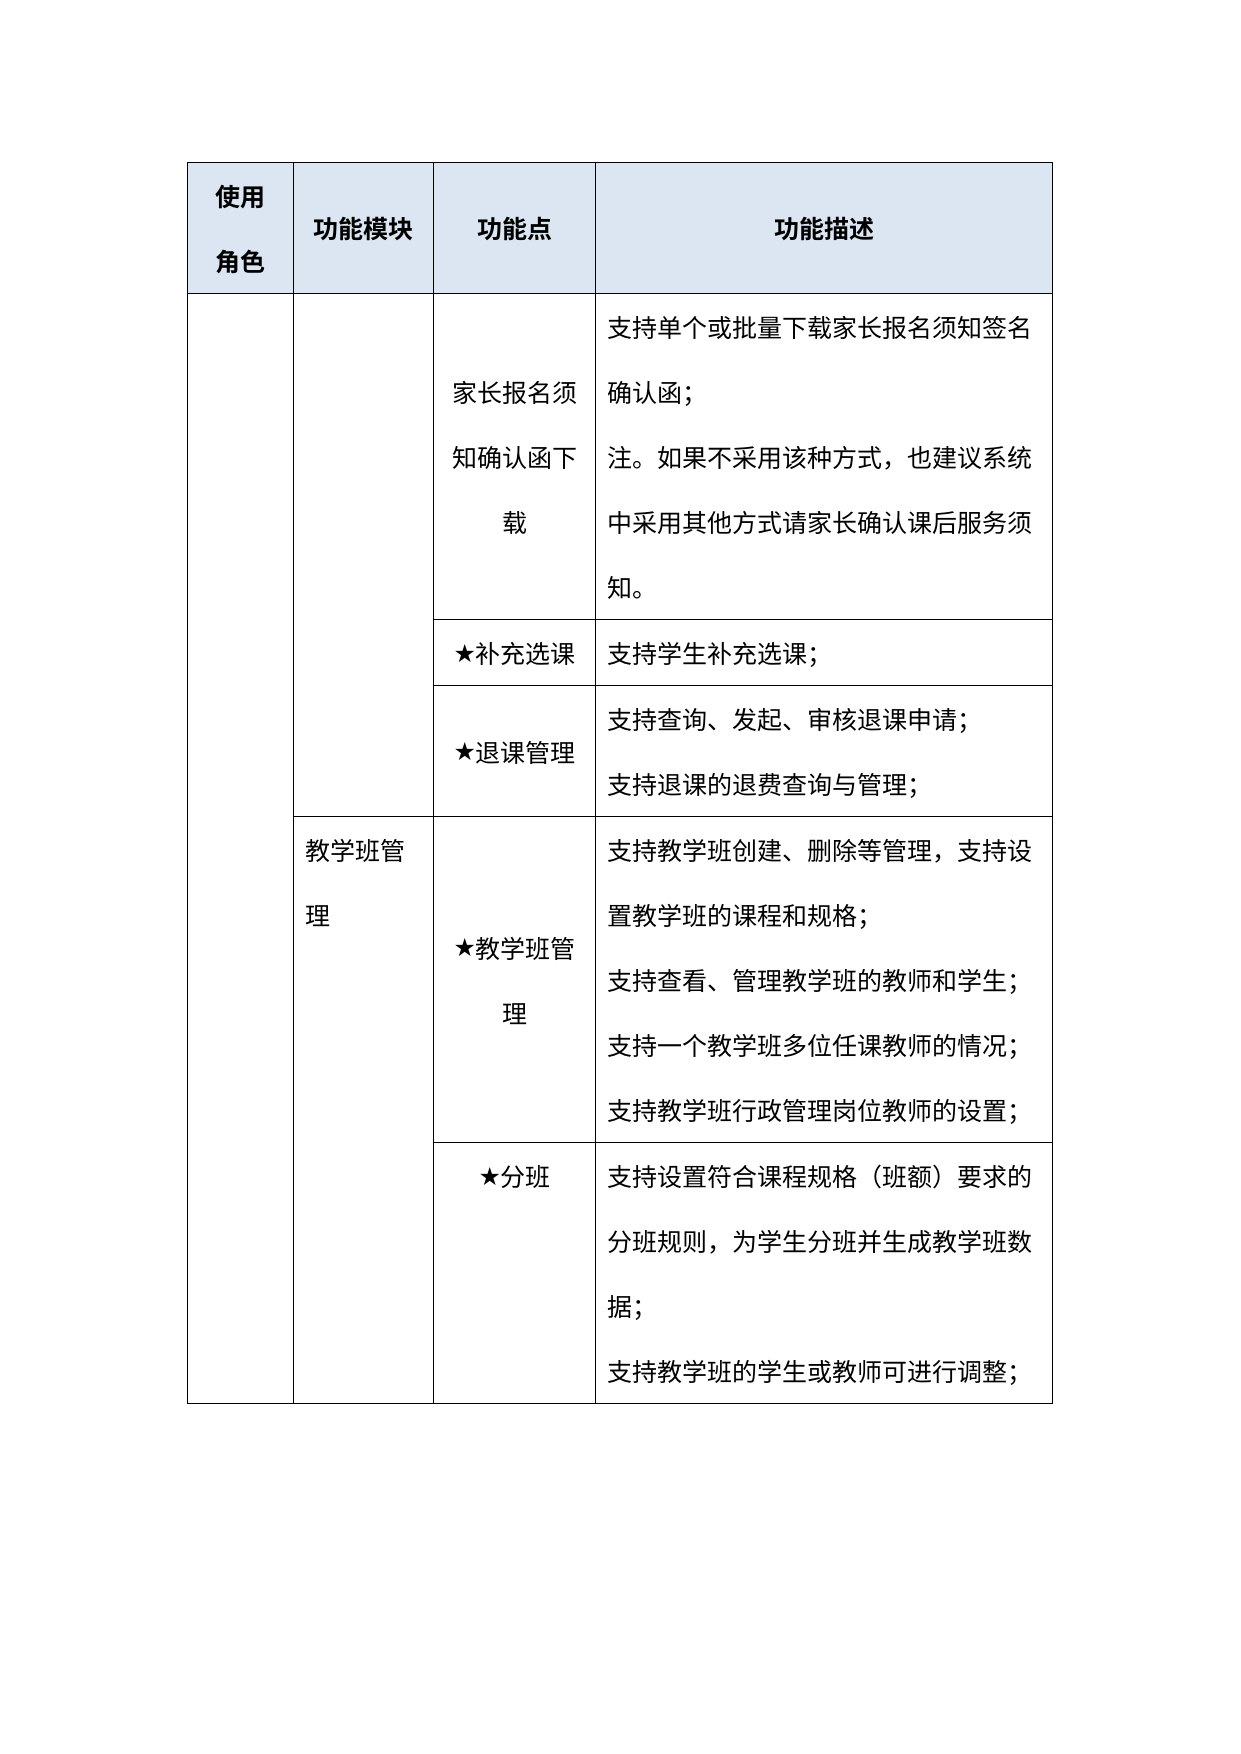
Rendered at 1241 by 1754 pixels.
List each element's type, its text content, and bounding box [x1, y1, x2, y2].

table_cell 支持学生补充选课； [596, 620, 1052, 685]
table_cell 教学班管理 [294, 817, 433, 1403]
table_header 使用 角色 [188, 163, 293, 293]
table_cell 支持查询、发起、审核退课申请； 支持退课的退费查询与管理； [596, 686, 1052, 816]
table_cell ★分班 [434, 1143, 595, 1403]
table_cell 支持教学班创建、删除等管理，支持设置教学班的课程和规格； 支持查看、管理教学班的教师和学生； 支持一个教学班多位任课教师的情况； 支持教学班行政管理岗位教师的设置； [596, 817, 1052, 1142]
table_header 功能点 [434, 163, 595, 293]
table_cell ★退课管理 [434, 686, 595, 816]
table_cell 支持设置符合课程规格（班额）要求的分班规则，为学生分班并生成教学班数据； 支持教学班的学生或教师可进行调整； [596, 1143, 1052, 1403]
table_cell ★补充选课 [434, 620, 595, 685]
table_header 功能描述 [596, 163, 1052, 293]
table_cell 家长报名须知确认函下载 [434, 294, 595, 619]
table_header 功能模块 [294, 163, 433, 293]
table_cell ★教学班管理 [434, 817, 595, 1142]
table_cell 支持单个或批量下载家长报名须知签名确认函； 注。如果不采用该种方式，也建议系统中采用其他方式请家长确认课后服务须知。 [596, 294, 1052, 619]
